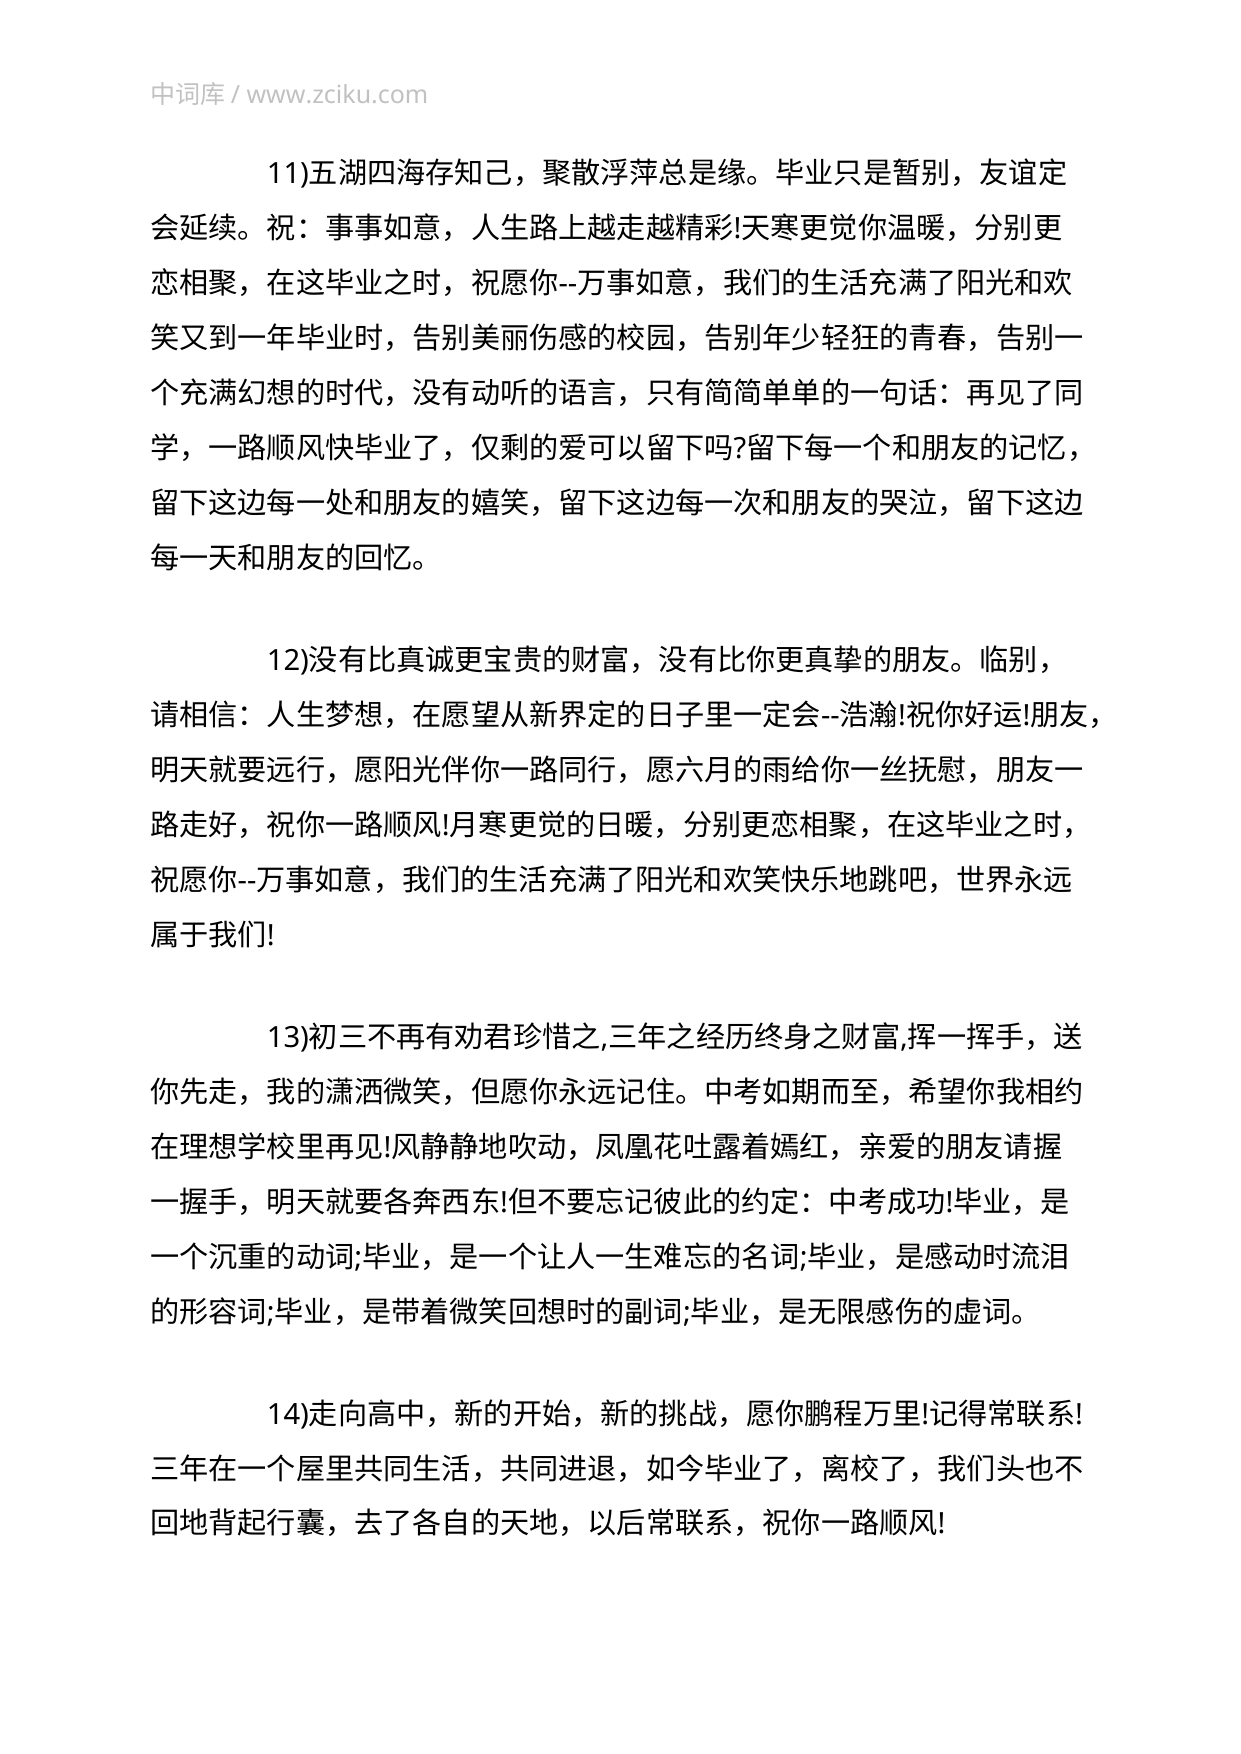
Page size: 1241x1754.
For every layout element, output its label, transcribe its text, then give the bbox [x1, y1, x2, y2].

text 14)走向高中，新的开始，新的挑战，愿你鹏程万里!记得常联系!三年在一个屋里共同生活，共同进退，如今毕业了，离校了，我们头也不回地背起行囊，去了各自的天地，以后常联系，祝你一路顺风! [150, 1390, 1090, 1542]
text 13)初三不再有劝君珍惜之,三年之经历终身之财富,挥一挥手，送你先走，我的潇洒微笑，但愿你永远记住。中考如期而至，希望你我相约在理想学校里再见!风静静地吹动，凤凰花吐露着嫣红，亲爱的朋友请握一握手，明天就要各奔西东!但不要忘记彼此的约定：中考成功!毕业，是一个沉重的动词;毕业，是一个让人一生难忘的名词;毕业，是感动时流泪的形容词;毕业，是带着微笑回想时的副词;毕业，是无限感伤的虚词。 [150, 1013, 1090, 1331]
text 11)五湖四海存知己，聚散浮萍总是缘。毕业只是暂别，友谊定会延续。祝：事事如意，人生路上越走越精彩!天寒更觉你温暖，分别更恋相聚，在这毕业之时，祝愿你--万事如意，我们的生活充满了阳光和欢笑又到一年毕业时，告别美丽伤感的校园，告别年少轻狂的青春，告别一个充满幻想的时代，没有动听的语言，只有简简单单的一句话：再见了同学，一路顺风快毕业了，仅剩的爱可以留下吗?留下每一个和朋友的记忆，留下这边每一处和朋友的嬉笑，留下这边每一次和朋友的哭泣，留下这边每一天和朋友的回忆。 [150, 150, 1090, 577]
text 12)没有比真诚更宝贵的财富，没有比你更真挚的朋友。临别，请相信：人生梦想，在愿望从新界定的日子里一定会--浩瀚!祝你好运!朋友，明天就要远行，愿阳光伴你一路同行，愿六月的雨给你一丝抚慰，朋友一路走好，祝你一路顺风!月寒更觉的日暖，分别更恋相聚，在这毕业之时，祝愿你--万事如意，我们的生活充满了阳光和欢笑快乐地跳吧，世界永远属于我们! [150, 636, 1090, 954]
